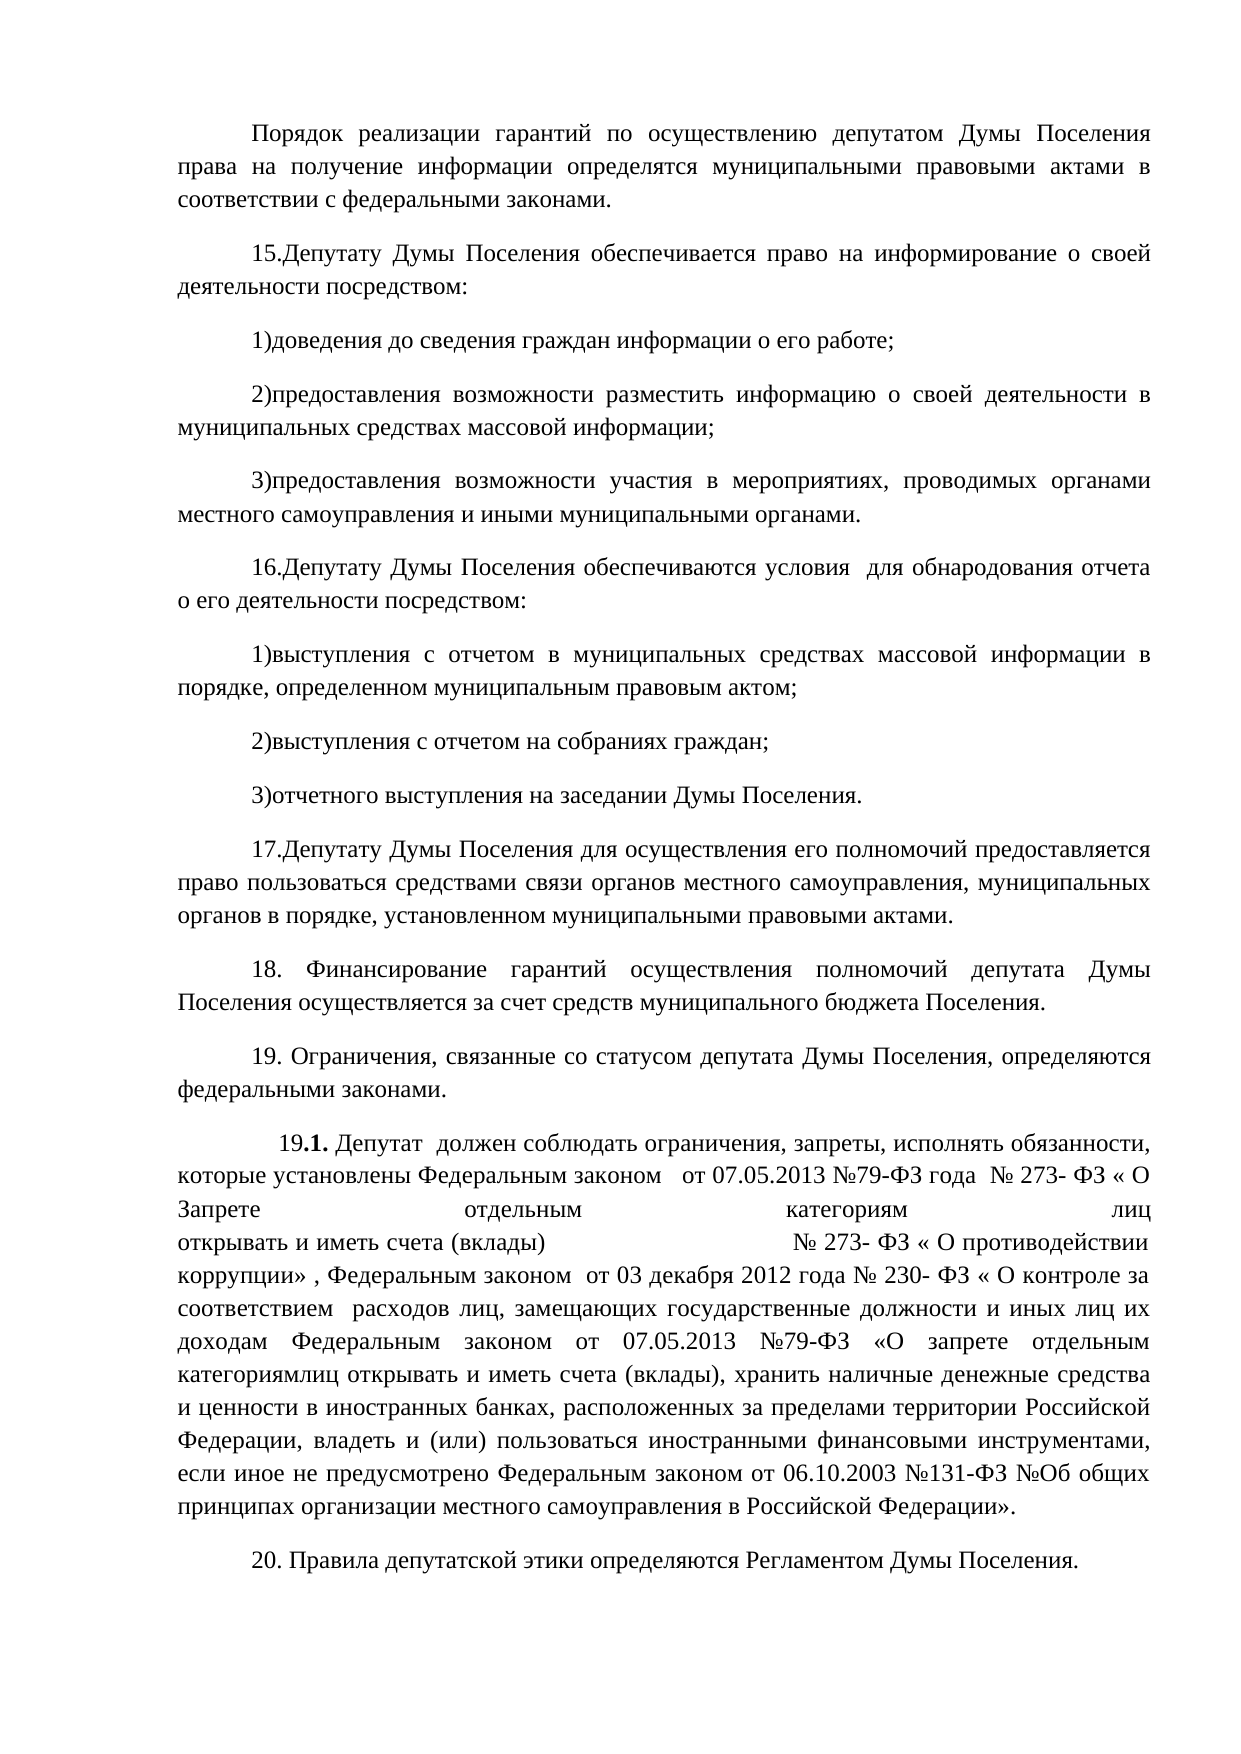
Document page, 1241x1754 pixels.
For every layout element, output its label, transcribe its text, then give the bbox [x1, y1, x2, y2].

text 18. Финансирование гарантий осуществления полномочий депутата Думы Поселения осуществляется за счет средств муниципального бюджета Поселения. [177, 954, 1152, 1016]
text 20. Правила депутатской этики определяются Регламентом Думы Поселения. [177, 1545, 1152, 1573]
text 1)выступления с отчетом в муниципальных средствах массовой информации в порядке, определенном муниципальным правовым актом; [177, 639, 1152, 701]
text 1)доведения до сведения граждан информации о его работе; [177, 325, 1152, 354]
text 2)выступления с отчетом на собраниях граждан; [177, 726, 1152, 755]
text 17.Депутату Думы Поселения для осуществления его полномочий предоставляется право пользоваться средствами связи органов местного самоуправления, муниципальных органов в порядке, установленном муниципальными правовыми актами. [177, 834, 1152, 929]
text 2)предоставления возможности разместить информацию о своей деятельности в муниципальных средствах массовой информации; [177, 379, 1152, 441]
text 19.1. Депутат должен соблюдать ограничения, запреты, исполнять обязанности, которые установлены Федеральным законом от 07.05.2013 №79-ФЗ года № 273- ФЗ « О Запрете отдельным категориям лиц открывать и иметь счета (вклады) № 273- ФЗ « О противодействии коррупции» , Федеральным законом от 03 декабря 2012 года № 230- ФЗ « О контроле за соответствием расходов лиц, замещающих государственные должности и иных лиц их доходам Федеральным законом от 07.05.2013 №79-ФЗ «О запрете отдельным категориямлиц открывать и иметь счета (вклады), хранить наличные денежные средства и ценности в иностранных банках, расположенных за пределами территории Российской Федерации, владеть и (или) пользоваться иностранными финансовыми инструментами, если иное не предусмотрено Федеральным законом от 06.10.2003 №131-ФЗ №Об общих принципах организации местного самоуправления в Российской Федерации». [177, 1128, 1152, 1519]
text 16.Депутату Думы Поселения обеспечиваются условия для обнародования отчета о его деятельности посредством: [177, 552, 1152, 614]
text Порядок реализации гарантий по осуществлению депутатом Думы Поселения права на получение информации определятся муниципальными правовыми актами в соответствии с федеральными законами. [177, 118, 1152, 213]
text 3)отчетного выступления на заседании Думы Поселения. [177, 780, 1152, 809]
text 19. Ограничения, связанные со статусом депутата Думы Поселения, определяются федеральными законами. [177, 1041, 1152, 1102]
text 15.Депутату Думы Поселения обеспечивается право на информирование о своей деятельности посредством: [177, 238, 1152, 300]
text 3)предоставления возможности участия в мероприятиях, проводимых органами местного самоуправления и иными муниципальными органами. [177, 466, 1152, 527]
